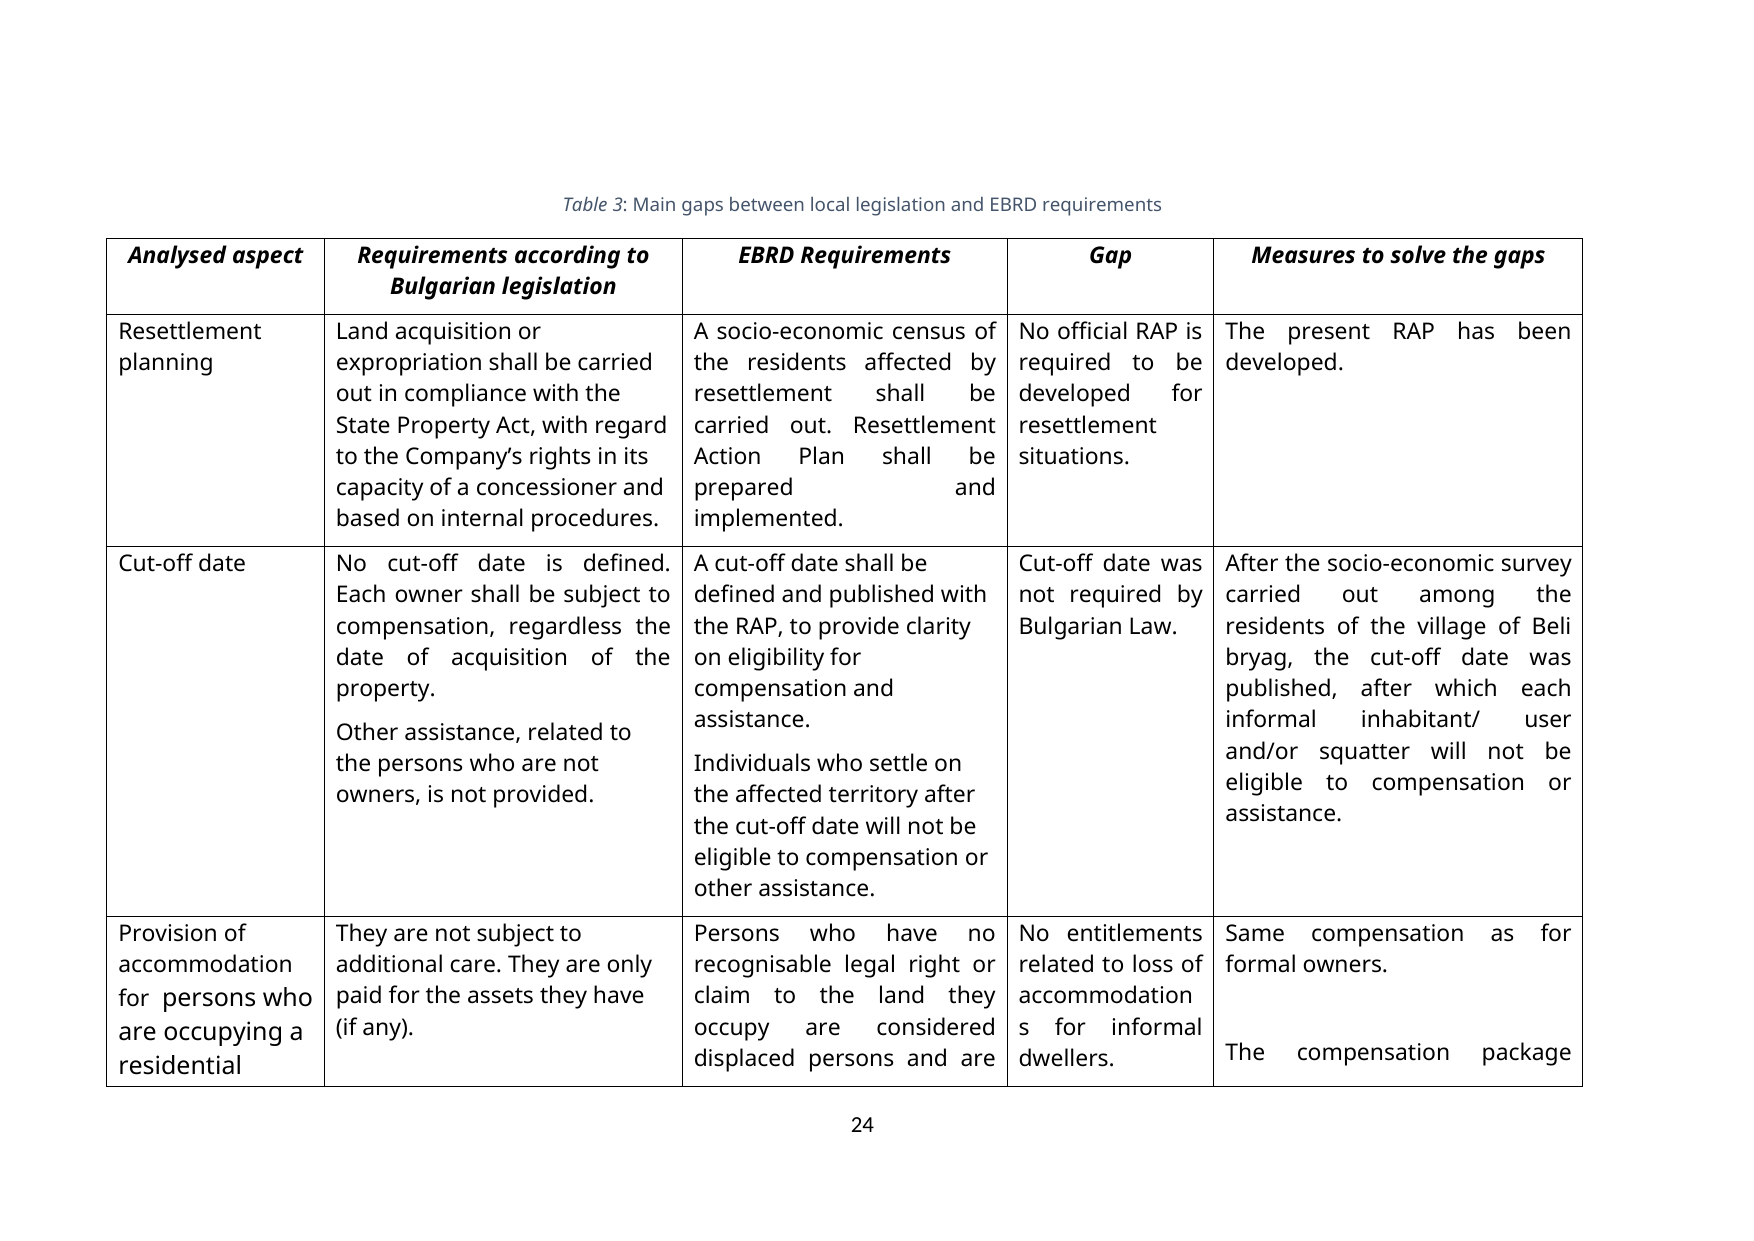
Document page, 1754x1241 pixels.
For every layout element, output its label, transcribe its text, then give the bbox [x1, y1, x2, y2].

table_header Gap [1008, 239, 1213, 314]
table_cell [107, 917, 324, 1086]
text Table 3: Main gaps between local legislation and EBRD requirements [118, 191, 1606, 217]
table_cell The present RAP has been developed. [1214, 315, 1582, 546]
table_header Measures to solve the gaps [1214, 239, 1582, 314]
table_header Analysed aspect [107, 239, 324, 314]
table_cell A socio-economic census of the residents affected by resettlement shall be carried out. Resettlement Action Plan shall be prepared and implemented. [683, 315, 1007, 546]
table_cell No official RAP is required to be developed for resettlement situations. [1008, 315, 1213, 546]
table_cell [325, 917, 682, 1086]
table_cell A cut-off date shall be defined and published with the RAP, to provide clarity on eligibility for compensation and assistance. Individuals who settle on the affected territory after the cut-off date will not be eligible to compensation or other assistance. [683, 547, 1007, 916]
table_cell Cut-off date [107, 547, 324, 916]
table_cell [683, 917, 1007, 1086]
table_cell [1008, 917, 1213, 1086]
table_cell No cut-off date is defined. Each owner shall be subject to compensation, regardless the date of acquisition of the property. Other assistance, related to the persons who are not owners, is not provided. [325, 547, 682, 916]
table_cell Cut-off date was not required by Bulgarian Law. [1008, 547, 1213, 916]
table_header EBRD Requirements [683, 239, 1007, 314]
table_header Requirements according to Bulgarian legislation [325, 239, 682, 314]
table_cell After the socio-economic survey carried out among the residents of the village of Beli bryag, the cut-off date was published, after which each informal inhabitant/ user and/or squatter will not be eligible to compensation or assistance. [1214, 547, 1582, 916]
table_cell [1214, 917, 1582, 1086]
table_cell Land acquisition or expropriation shall be carried out in compliance with the State Property Act, with regard to the Company’s rights in its capacity of a concessioner and based on internal procedures. [325, 315, 682, 546]
table_cell Resettlement planning [107, 315, 324, 546]
